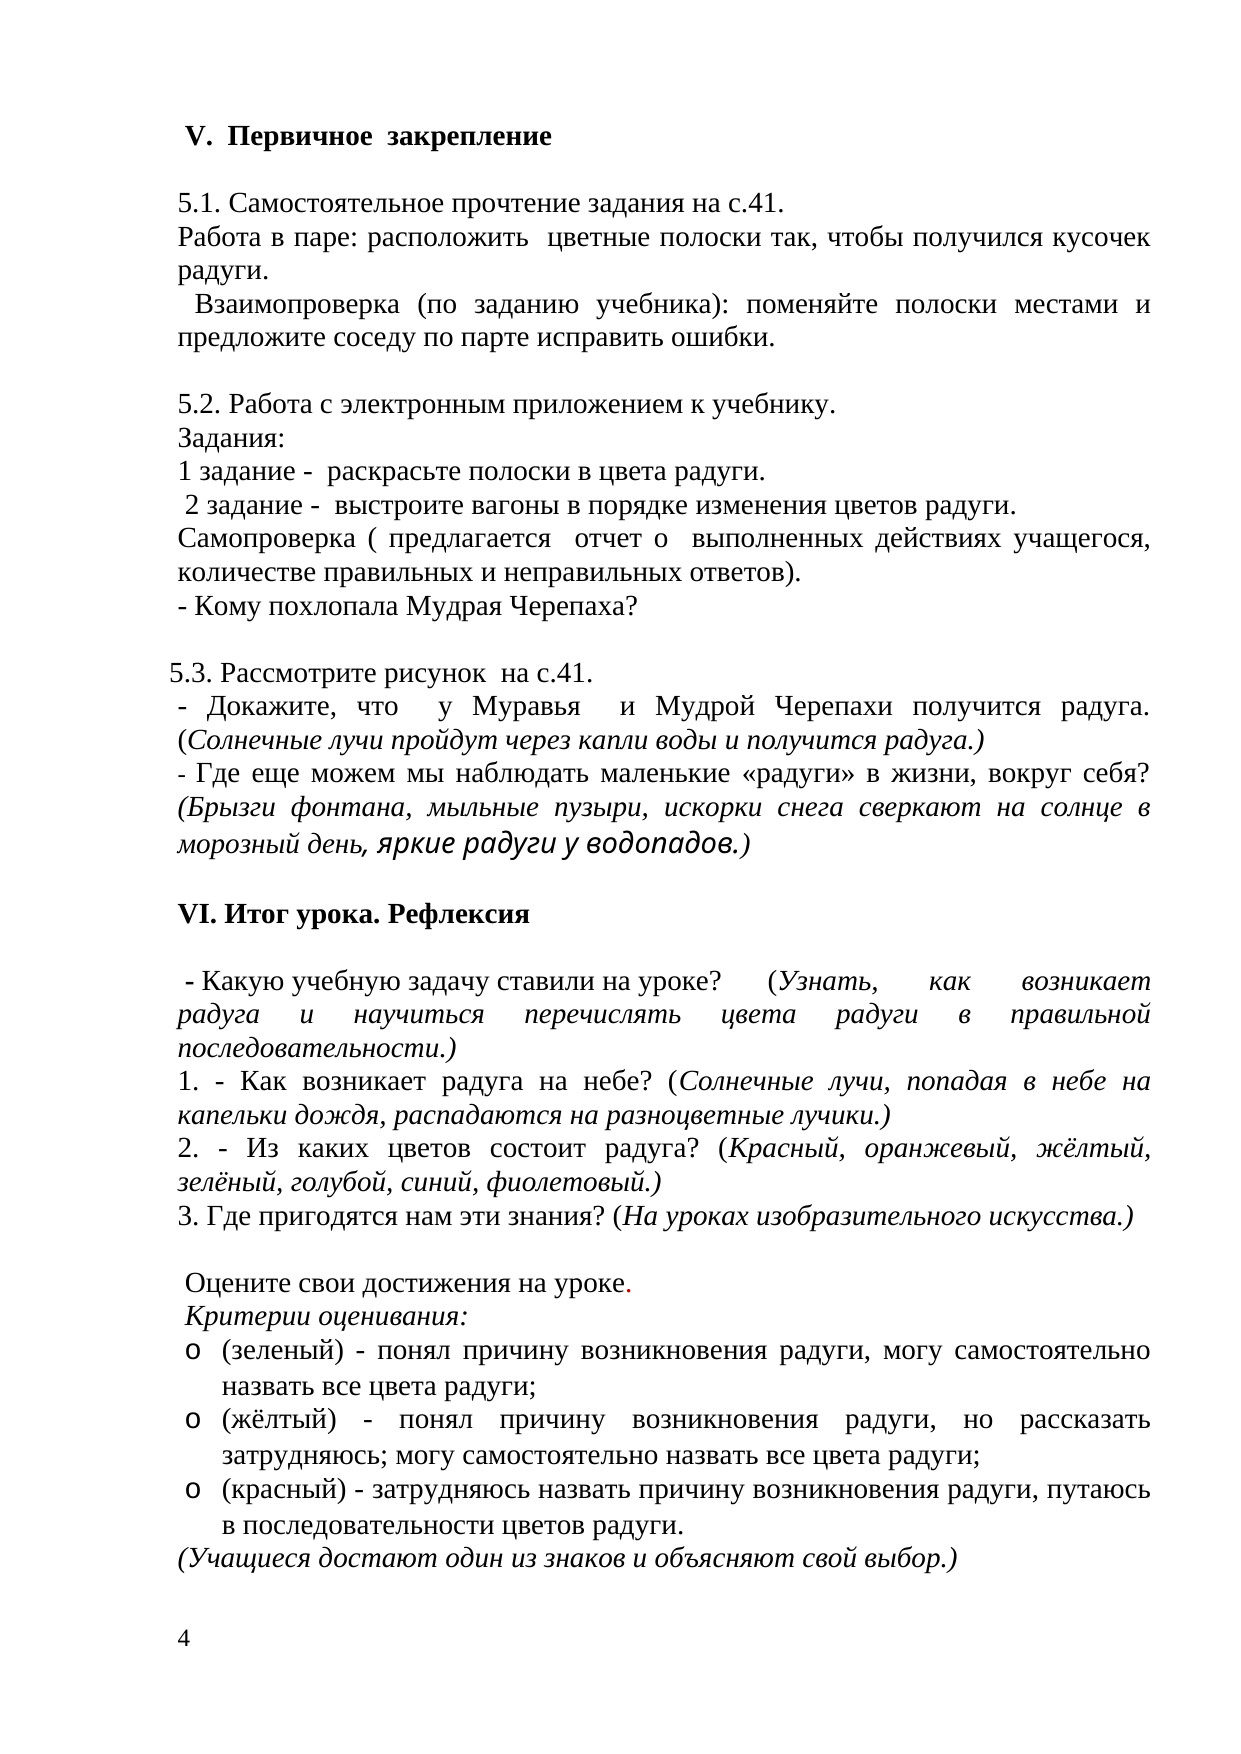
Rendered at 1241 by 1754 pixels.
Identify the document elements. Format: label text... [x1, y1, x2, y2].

text 5.3. Рассмотрите рисунок на с.41. [140, 655, 1152, 688]
text 2. - Из каких цветов состоит радуга? (Красный, оранжевый, жёлтый, зелёный, голубой, синий, фиолетовый.) [177, 1131, 1152, 1198]
text - Докажите, что у Муравья и Мудрой Черепахи получится радуга. (Солнечные лучи пройдут через капли воды и получится радуга.) [177, 688, 1152, 755]
text Критерии оценивания: [177, 1298, 1152, 1332]
list (зеленый) - понял причину возникновения радуги, могу самостоятельно назвать все цвета радуги; [184, 1332, 1152, 1401]
list (красный) - затрудняюсь назвать причину возникновения радуги, путаюсь в последовательности цветов радуги. [184, 1471, 1152, 1541]
text 2 задание - выстроите вагоны в порядке изменения цветов радуги. [177, 487, 1152, 521]
text Оцените свои достижения на уроке. [177, 1265, 1152, 1298]
text 5.1. Самостоятельное прочтение задания на с.41. [177, 185, 1152, 219]
list VI. Итог урока. Рефлексия [177, 896, 1152, 929]
text - Где еще можем мы наблюдать маленькие «радуги» в жизни, вокруг себя? (Брызги фонтана, мыльные пузыри, искорки снега сверкают на солнце в морозный день, яркие радуги у водопадов.) [177, 755, 1152, 862]
text - Какую учебную задачу ставили на уроке? (Узнать, как возникает радуга и научиться перечислять цвета радуги в правильной последовательности.) [177, 963, 1152, 1063]
text 1. - Как возникает радуга на небе? (Солнечные лучи, попадая в небе на капельки дождя, распадаются на разноцветные лучики.) [177, 1063, 1152, 1131]
text V. Первичное закрепление [177, 118, 1152, 152]
text 3. Где пригодятся нам эти знания? (На уроках изобразительного искусства.) [177, 1198, 1152, 1231]
list (Учащиеся достают один из знаков и объясняют свой выбор.) [177, 1541, 1152, 1574]
text Задания: [177, 420, 1152, 453]
text 1 задание - раскрасьте полоски в цвета радуги. [177, 453, 1152, 487]
text Взаимопроверка (по заданию учебника): поменяйте полоски местами и предложите соседу по парте исправить ошибки. [177, 286, 1152, 353]
text Работа в паре: расположить цветные полоски так, чтобы получился кусочек радуги. [177, 219, 1152, 286]
text 5.2. Работа с электронным приложением к учебнику. [177, 386, 1152, 420]
text - Кому похлопала Мудрая Черепаха? [177, 588, 1152, 621]
text Самопроверка ( предлагается отчет о выполненных действиях учащегося, количестве правильных и неправильных ответов). [177, 521, 1152, 588]
list (жёлтый) - понял причину возникновения радуги, но рассказать затрудняюсь; могу самостоятельно назвать все цвета радуги; [184, 1401, 1152, 1471]
